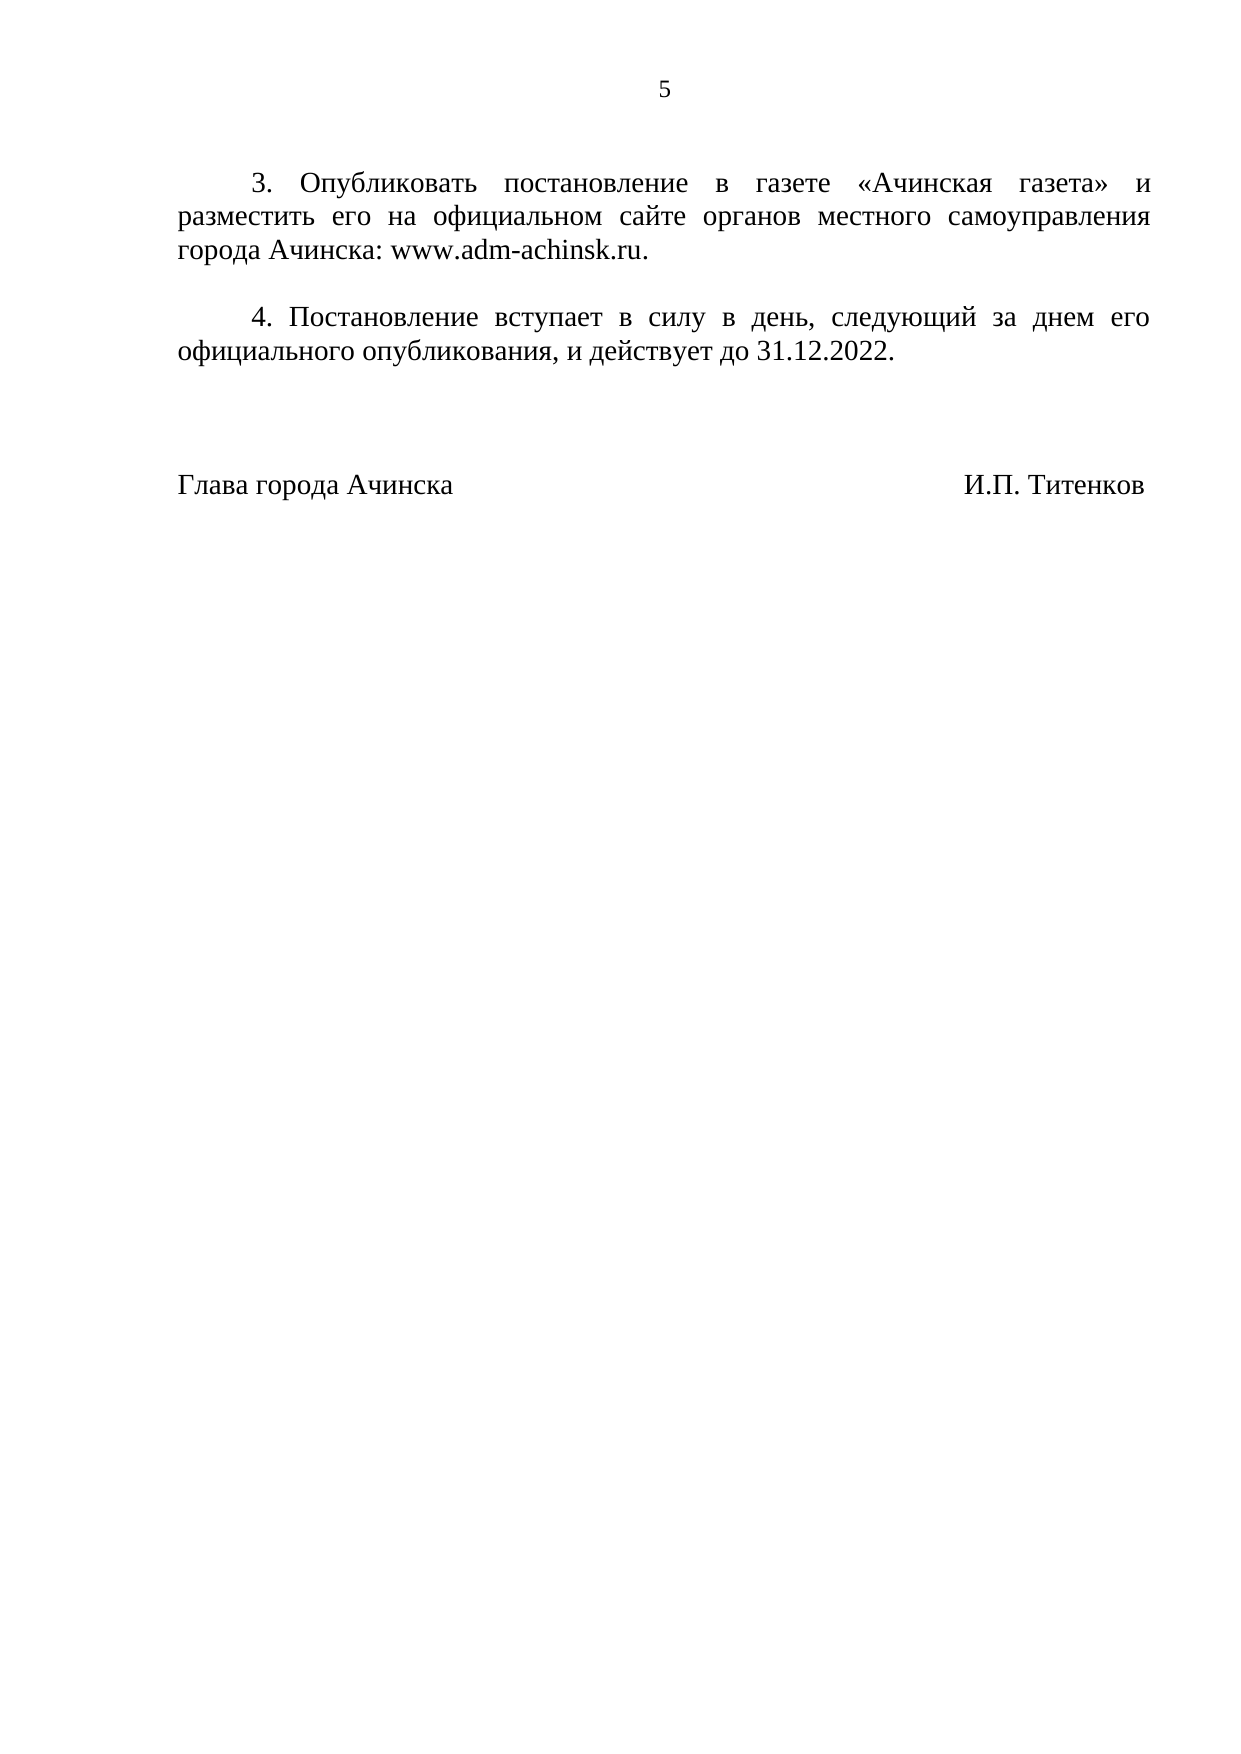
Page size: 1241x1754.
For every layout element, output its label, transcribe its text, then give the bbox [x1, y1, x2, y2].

text 3. Опубликовать постановление в газете «Ачинская газета» и разместить его на официальном сайте органов местного самоуправления города Ачинска: www.adm-achinsk.ru. [177, 165, 1152, 266]
text 4. Постановление вступает в силу в день, следующий за днем его официального опубликования, и действует до 31.12.2022. [177, 299, 1152, 366]
text Глава города Ачинска И.П. Титенков [177, 467, 1152, 500]
